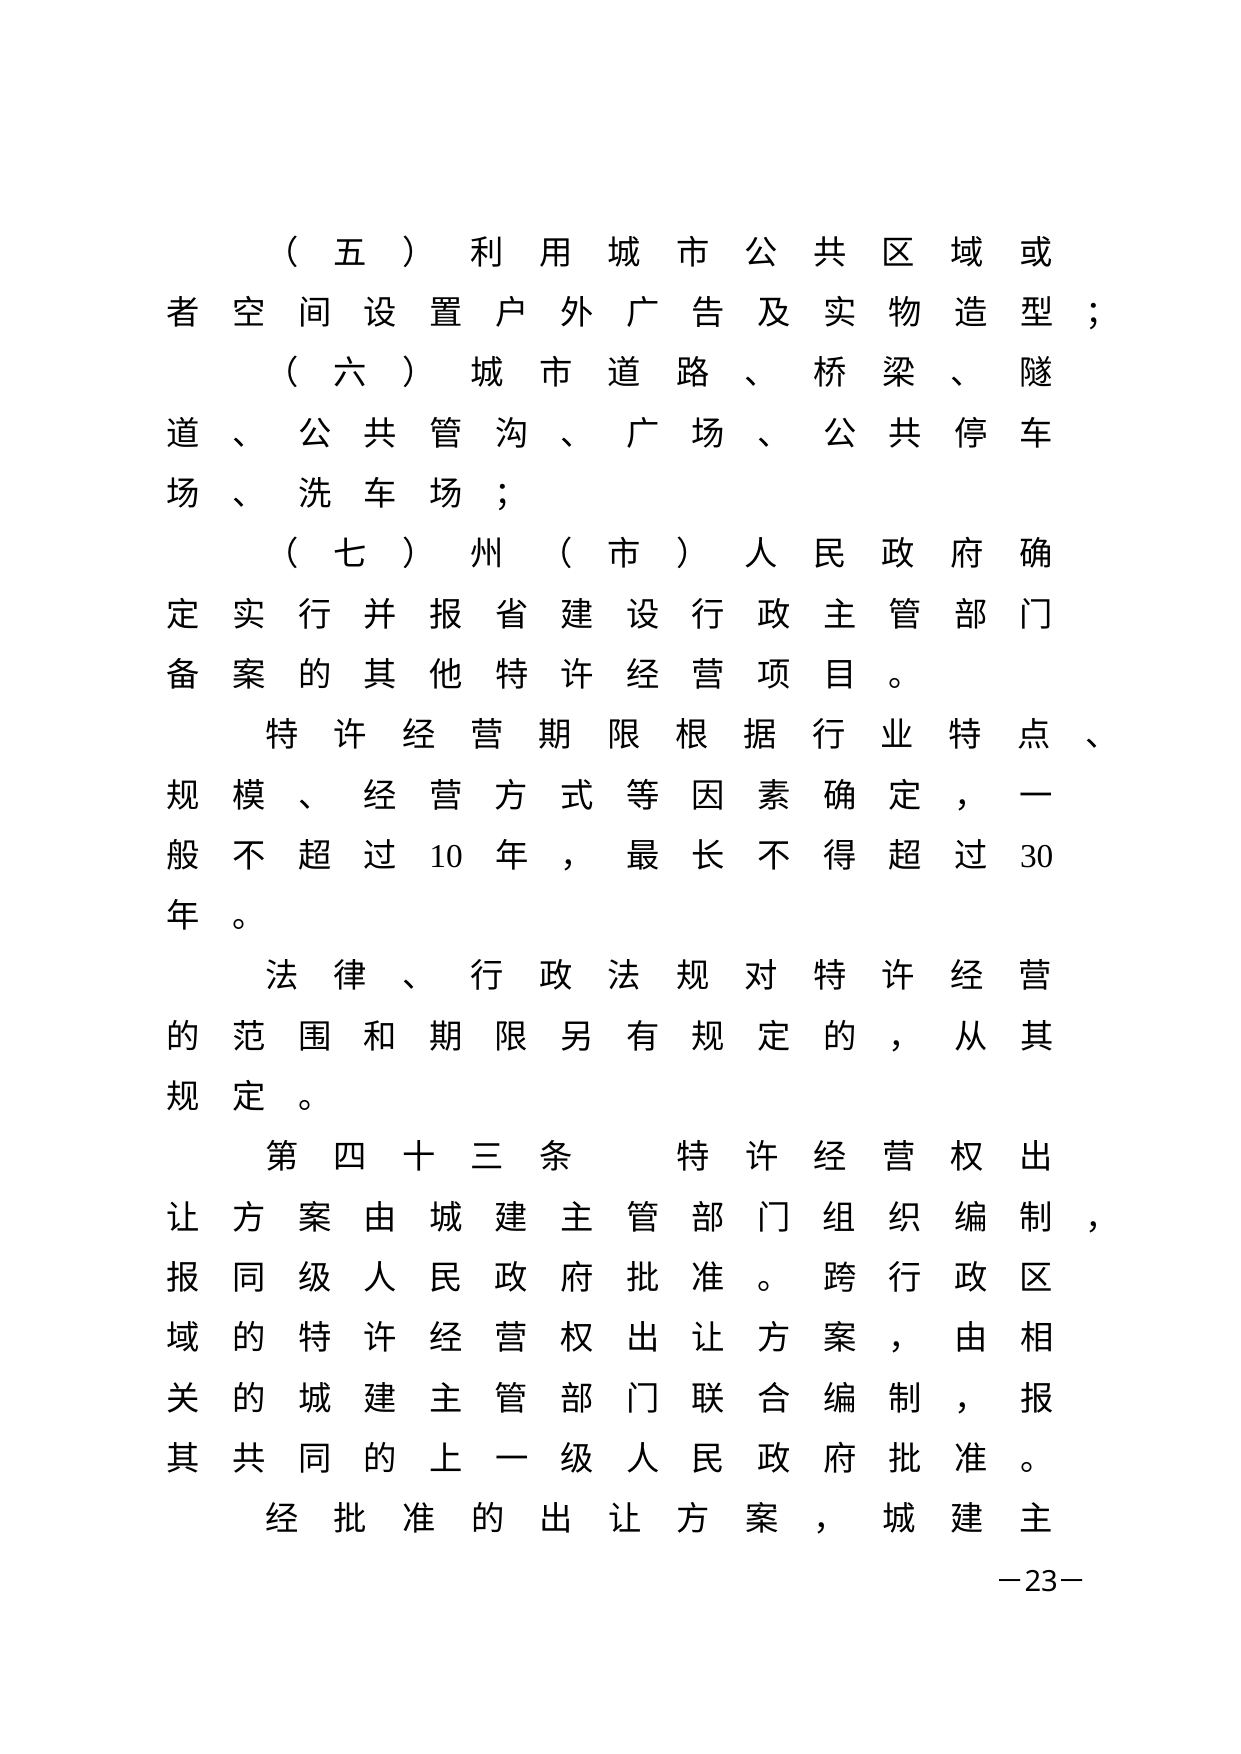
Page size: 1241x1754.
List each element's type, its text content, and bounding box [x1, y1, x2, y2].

text （七）州（市）人民政府确定实行并报省建设行政主管部门备案的其他特许经营项目。 [167, 521, 1085, 702]
text 特许经营期限根据行业特点、规模、经营方式等因素确定，一般不超过10年，最长不得超过30年。 [167, 702, 1085, 943]
text 第四十三条 特许经营权出让方案由城建主管部门组织编制，报同级人民政府批准。跨行政区域的特许经营权出让方案，由相关的城建主管部门联合编制，报其共同的上一级人民政府批准。 [167, 1124, 1085, 1486]
text （五）利用城市公共区域或者空间设置户外广告及实物造型； [167, 219, 1085, 340]
text 经批准的出让方案，城建主管部门应当在批准之日起15日内向省建设行政主管部门备案。 [167, 1486, 1085, 1546]
text （六）城市道路、桥梁、隧道、公共管沟、广场、公共停车场、洗车场； [167, 340, 1085, 521]
text 法律、行政法规对特许经营的范围和期限另有规定的，从其规定。 [167, 943, 1085, 1124]
